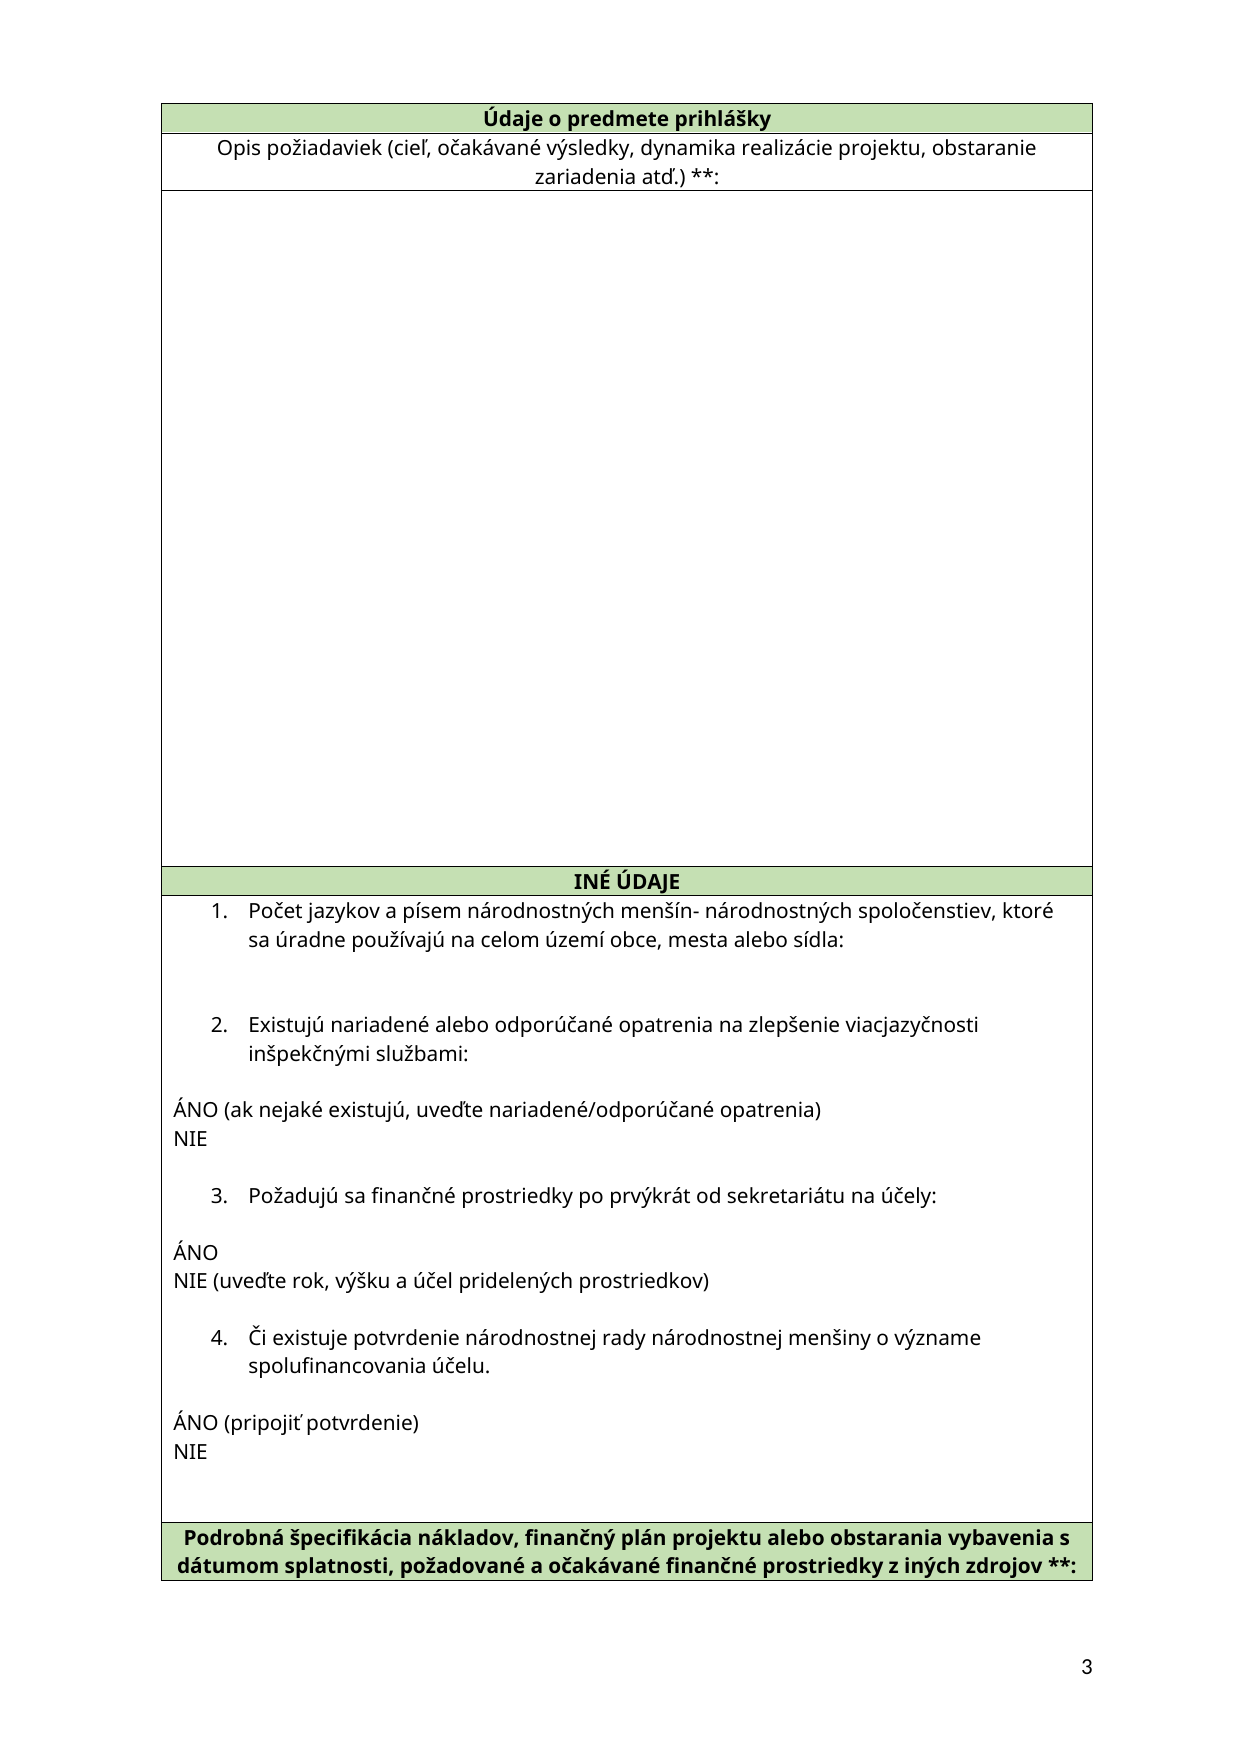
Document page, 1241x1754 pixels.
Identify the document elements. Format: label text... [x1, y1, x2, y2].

table_cell Podrobná špecifikácia nákladov, finančný plán projektu alebo obstarania vybavenia s dátumom splatnosti, požadované a očakávané finančné prostriedky z iných zdrojov **: [162, 1523, 1092, 1580]
table_header Údaje o predmete prihlášky [162, 104, 1092, 132]
table_cell INÉ ÚDAJE [162, 867, 1092, 895]
table_cell [162, 191, 1092, 866]
table_cell Opis požiadaviek (cieľ, očakávané výsledky, dynamika realizácie projektu, obstaranie zariadenia atď.) **: [162, 134, 1092, 190]
table_cell Počet jazykov a písem národnostných menšín- národnostných spoločenstiev, ktoré sa úradne používajú na celom území obce, mesta alebo sídla: Existujú nariadené alebo odporúčané opatrenia na zlepšenie viacjazyčnosti inšpekčnými službami: ÁNO (ak nejaké existujú, uveďte nariadené/odporúčané opatrenia) NIE Požadujú sa finančné prostriedky po prvýkrát od sekretariátu na účely: ÁNO NIE (uveďte rok, výšku a účel pridelených prostriedkov) Či existuje potvrdenie národnostnej rady národnostnej menšiny o význame spolufinancovania účelu. ÁNO (pripojiť potvrdenie) NIE [162, 896, 1092, 1522]
